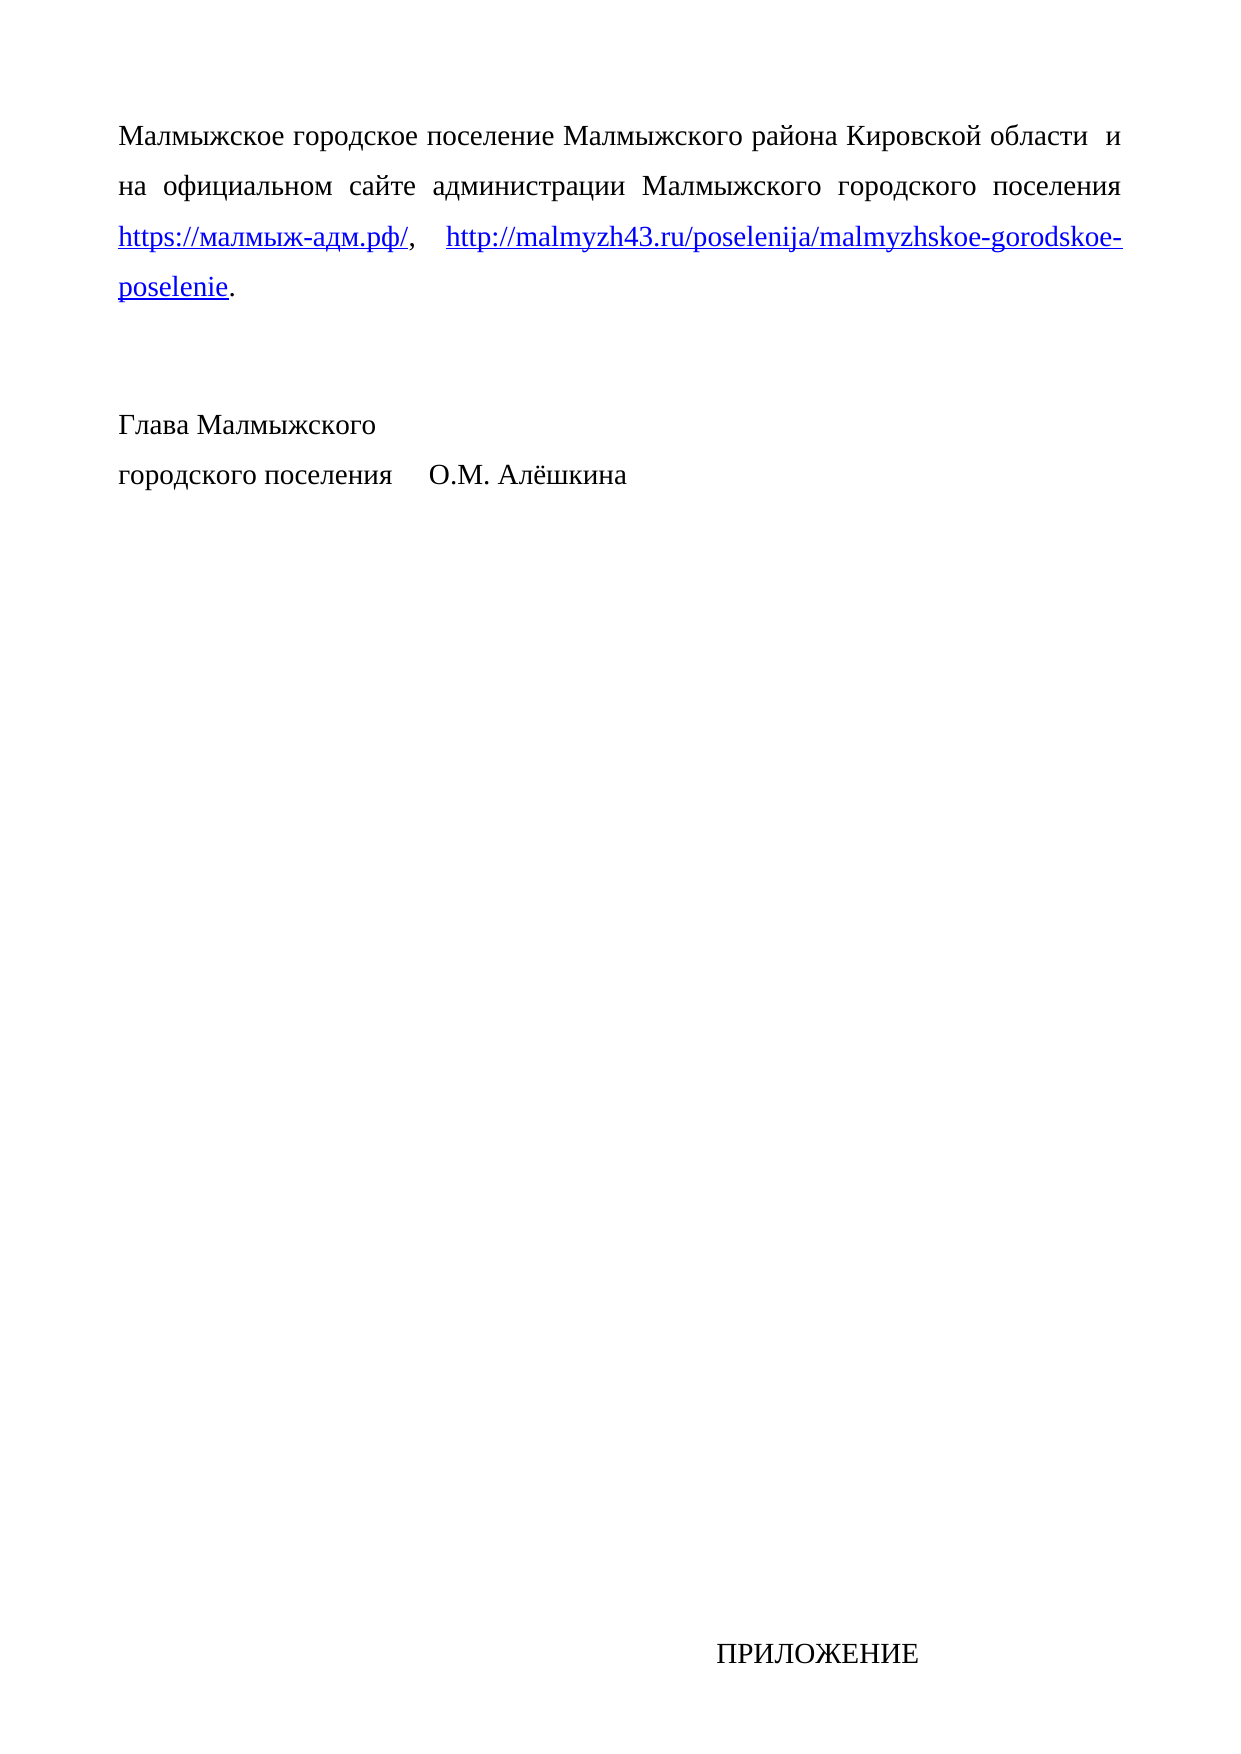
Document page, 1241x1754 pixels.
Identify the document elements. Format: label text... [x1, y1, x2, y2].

text Глава Малмыжского [118, 407, 1122, 441]
text городского поселения О.М. Алёшкина [118, 457, 1122, 491]
text ПРИЛОЖЕНИЕ [118, 1636, 1122, 1670]
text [118, 118, 1122, 303]
